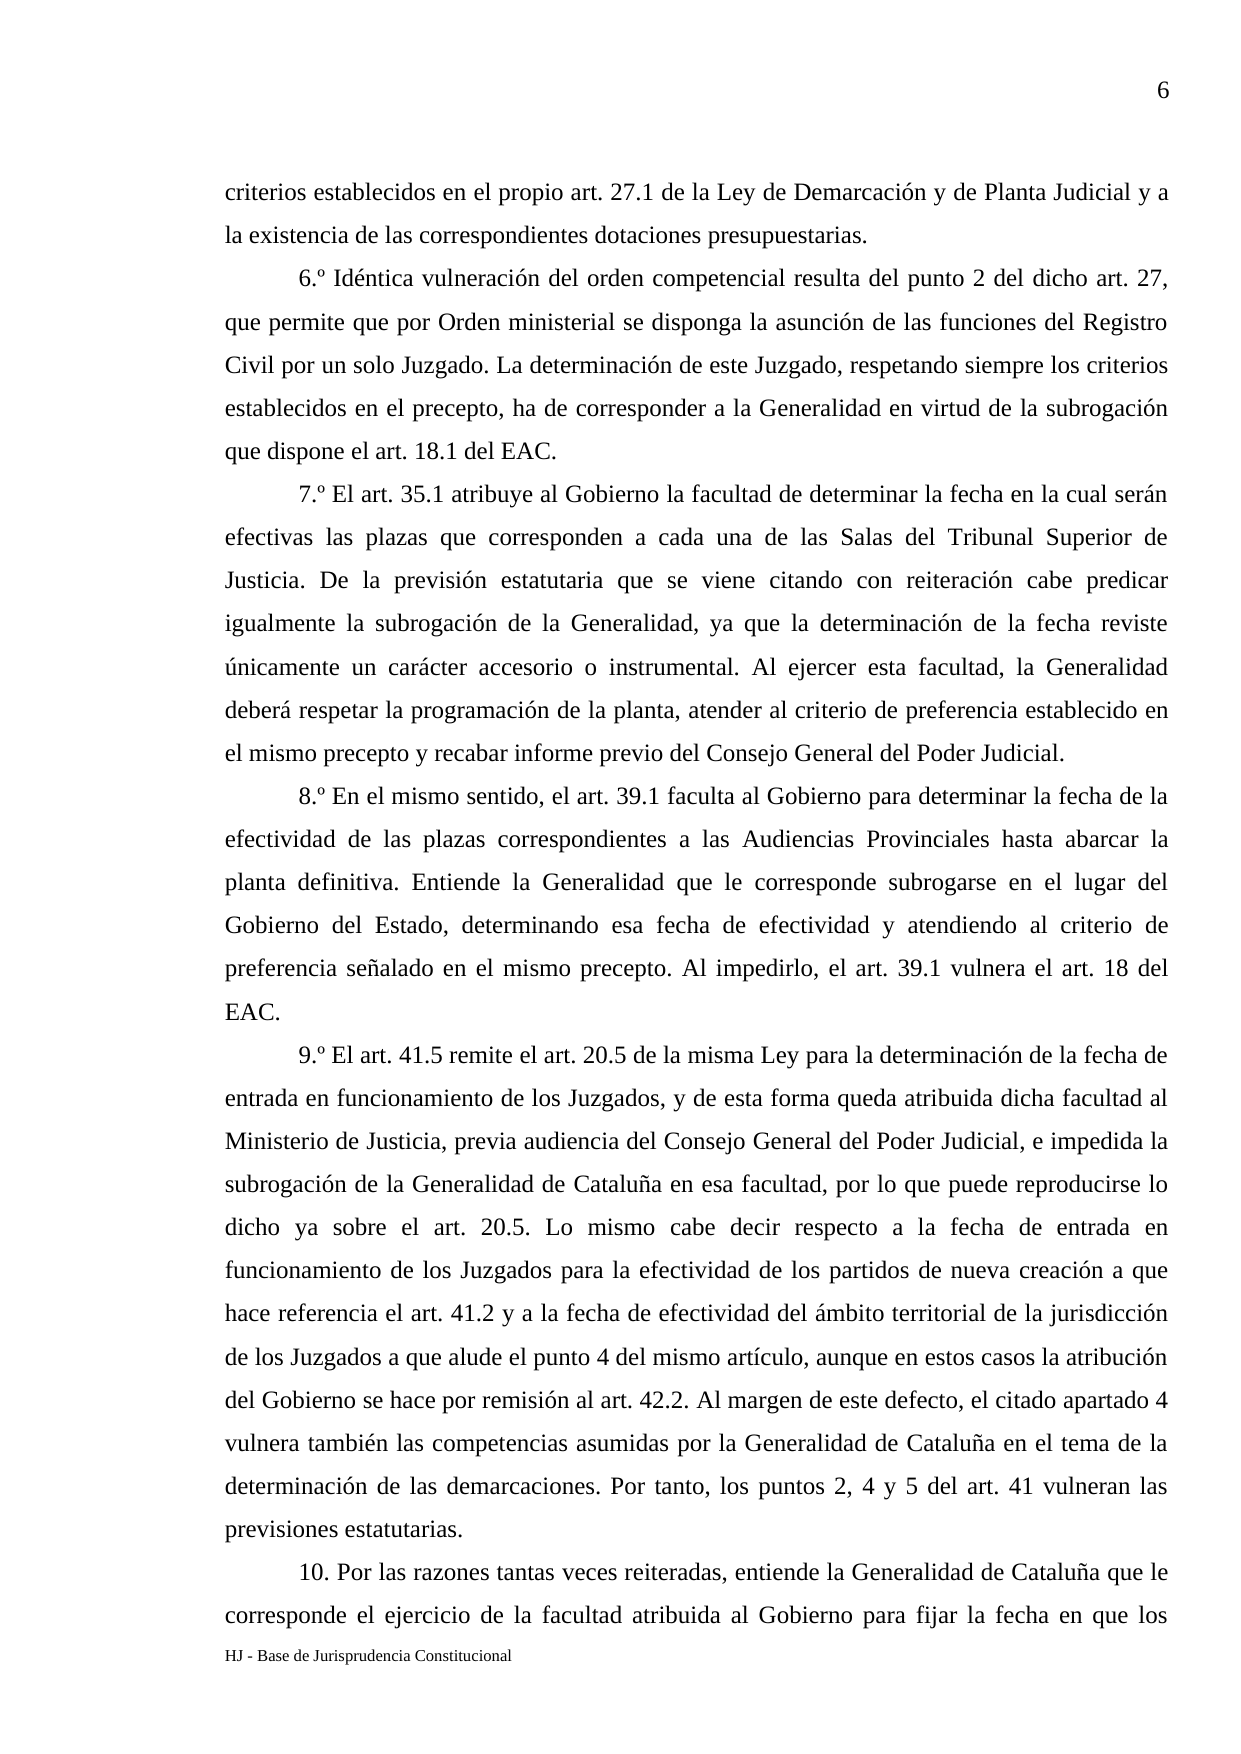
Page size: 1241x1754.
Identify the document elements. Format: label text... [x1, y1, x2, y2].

text 9.º El art. 41.5 remite el art. 20.5 de la misma Ley para la determinación de la fecha de entrada en funcionamiento de los Juzgados, y de esta forma queda atribuida dicha facultad al Ministerio de Justicia, previa audiencia del Consejo General del Poder Judicial, e impedida la subrogación de la Generalidad de Cataluña en esa facultad, por lo que puede reproducirse lo dicho ya sobre el art. 20.5. Lo mismo cabe decir respecto a la fecha de entrada en funcionamiento de los Juzgados para la efectividad de los partidos de nueva creación a que hace referencia el art. 41.2 y a la fecha de efectividad del ámbito territorial de la jurisdicción de los Juzgados a que alude el punto 4 del mismo artículo, aunque en estos casos la atribución del Gobierno se hace por remisión al art. 42.2. Al margen de este defecto, el citado apartado 4 vulnera también las competencias asumidas por la Generalidad de Cataluña en el tema de la determinación de las demarcaciones. Por tanto, los puntos 2, 4 y 5 del art. 41 vulneran las previsiones estatutarias. [224, 1040, 1169, 1543]
text 7.º El art. 35.1 atribuye al Gobierno la facultad de determinar la fecha en la cual serán efectivas las plazas que corresponden a cada una de las Salas del Tribunal Superior de Justicia. De la previsión estatutaria que se viene citando con reiteración cabe predicar igualmente la subrogación de la Generalidad, ya que la determinación de la fecha reviste únicamente un carácter accesorio o instrumental. Al ejercer esta facultad, la Generalidad deberá respetar la programación de la planta, atender al criterio de preferencia establecido en el mismo precepto y recabar informe previo del Consejo General del Poder Judicial. [224, 479, 1169, 767]
text 8.º En el mismo sentido, el art. 39.1 faculta al Gobierno para determinar la fecha de la efectividad de las plazas correspondientes a las Audiencias Provinciales hasta abarcar la planta definitiva. Entiende la Generalidad que le corresponde subrogarse en el lugar del Gobierno del Estado, determinando esa fecha de efectividad y atendiendo al criterio de preferencia señalado en el mismo precepto. Al impedirlo, el art. 39.1 vulnera el art. 18 del EAC. [224, 781, 1169, 1025]
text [224, 177, 1169, 249]
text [224, 1557, 1169, 1629]
text 6.º Idéntica vulneración del orden competencial resulta del punto 2 del dicho art. 27, que permite que por Orden ministerial se disponga la asunción de las funciones del Registro Civil por un solo Juzgado. La determinación de este Juzgado, respetando siempre los criterios establecidos en el precepto, ha de corresponder a la Generalidad en virtud de la subrogación que dispone el art. 18.1 del EAC. [224, 263, 1169, 465]
